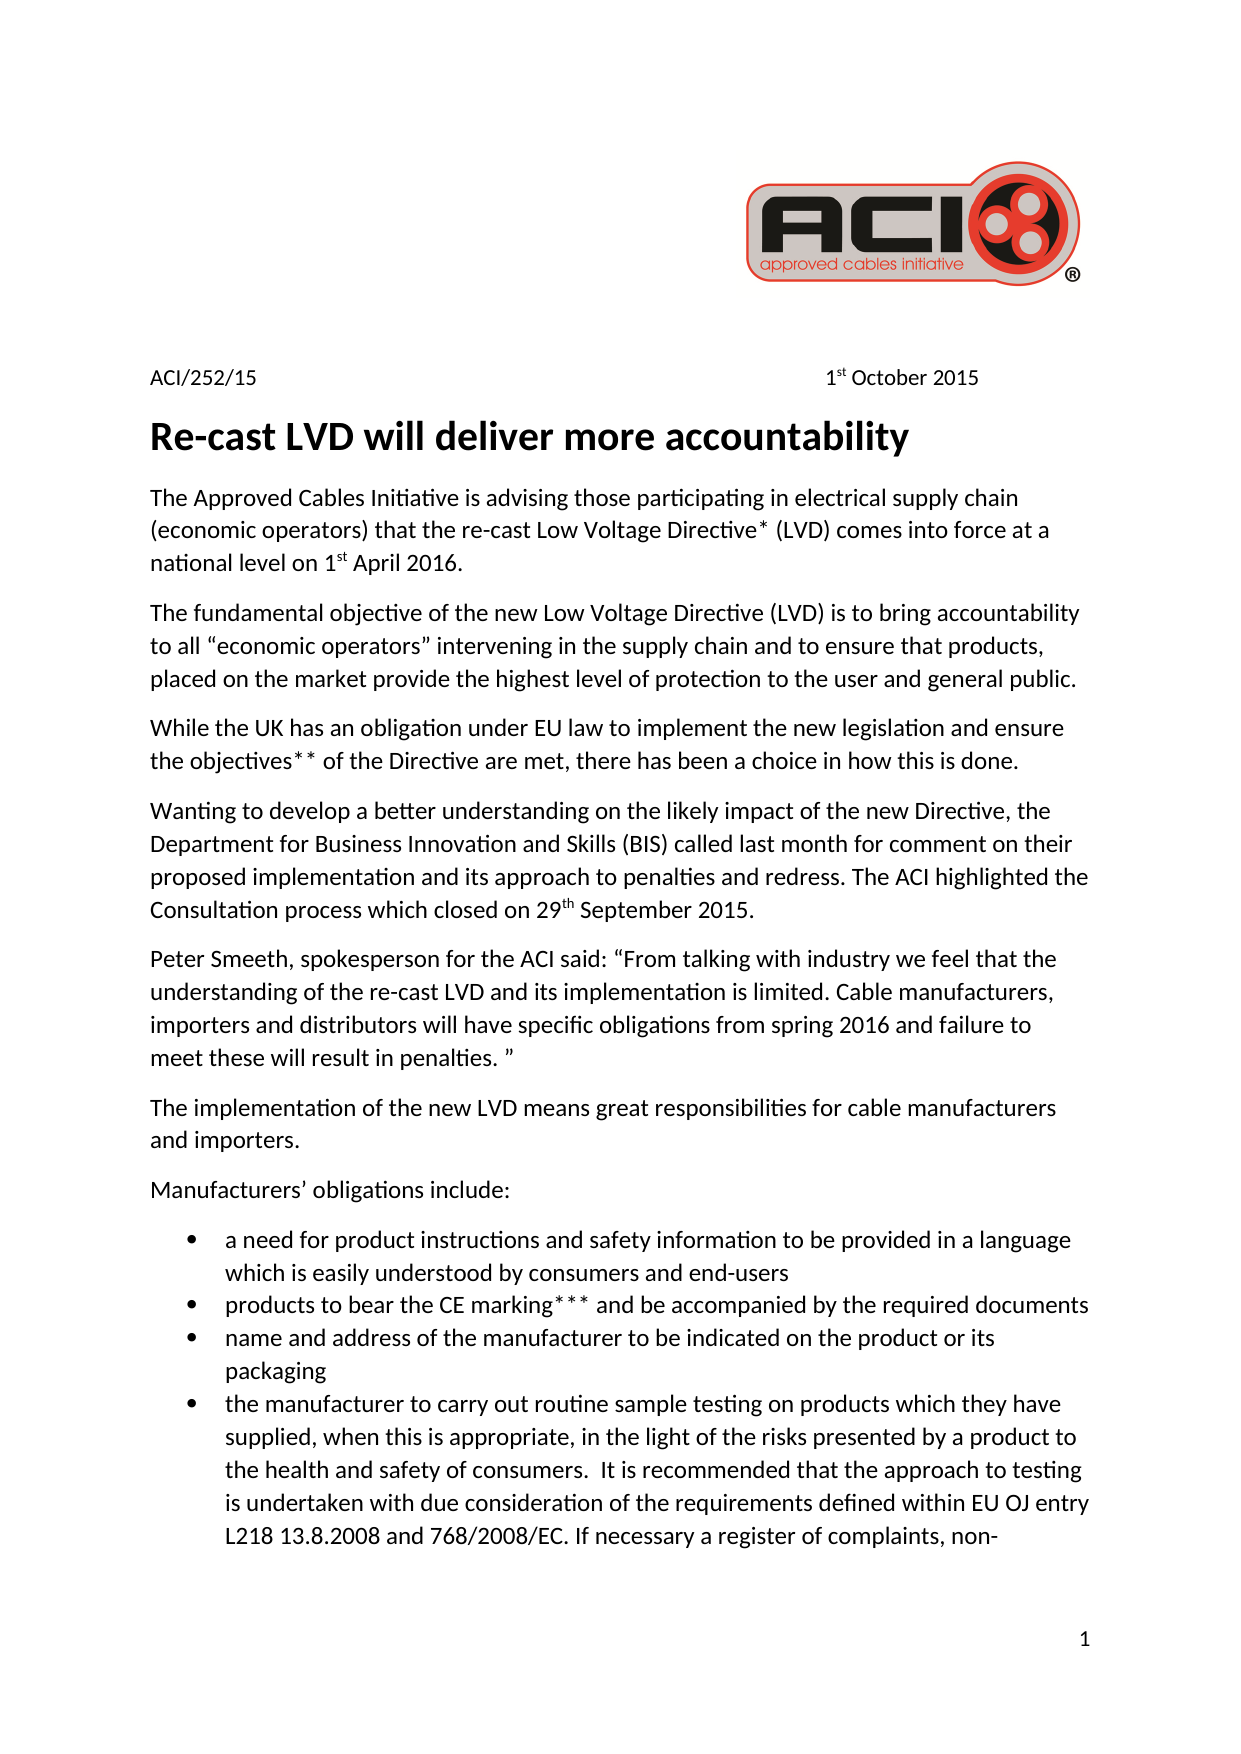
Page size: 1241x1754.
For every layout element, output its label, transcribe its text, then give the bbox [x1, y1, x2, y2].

list name and address of the manufacturer to be indicated on the product or its packaging [187, 1322, 1090, 1386]
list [187, 1388, 1090, 1551]
text The implementation of the new LVD means great responsibilities for cable manufacturers and importers. [150, 1092, 1090, 1155]
text Re-cast LVD will deliver more accountability [150, 410, 1090, 461]
list products to bear the CE marking*** and be accompanied by the required documents [187, 1289, 1090, 1320]
text Wanting to develop a better understanding on the likely impact of the new Directive, the Department for Business Innovation and Skills (BIS) called last month for comment on their proposed implementation and its approach to penalties and redress. The ACI highlighted the Consultation process which closed on 29th September 2015. [150, 795, 1090, 924]
text ACI/252/15 1st October 2015 [150, 363, 1090, 391]
text Manufacturers’ obligations include: [150, 1174, 1090, 1205]
text Peter Smeeth, spokesperson for the ACI said: “From talking with industry we feel that the understanding of the re-cast LVD and its implementation is limited. Cable manufacturers, importers and distributors will have specific obligations from spring 2016 and failure to meet these will result in penalties. ” [150, 943, 1090, 1073]
picture [735, 150, 1091, 298]
text While the UK has an obligation under EU law to implement the new legislation and ensure the objectives** of the Directive are met, there has been a choice in how this is done. [150, 712, 1090, 776]
list a need for product instructions and safety information to be provided in a language which is easily understood by consumers and end-users [187, 1224, 1090, 1287]
text The fundamental objective of the new Low Voltage Directive (LVD) is to bring accountability to all “economic operators” intervening in the supply chain and to ensure that products, placed on the market provide the highest level of protection to the user and general public. [150, 597, 1090, 693]
text The Approved Cables Initiative is advising those participating in electrical supply chain (economic operators) that the re-cast Low Voltage Directive* (LVD) comes into force at a national level on 1st April 2016. [150, 482, 1090, 578]
